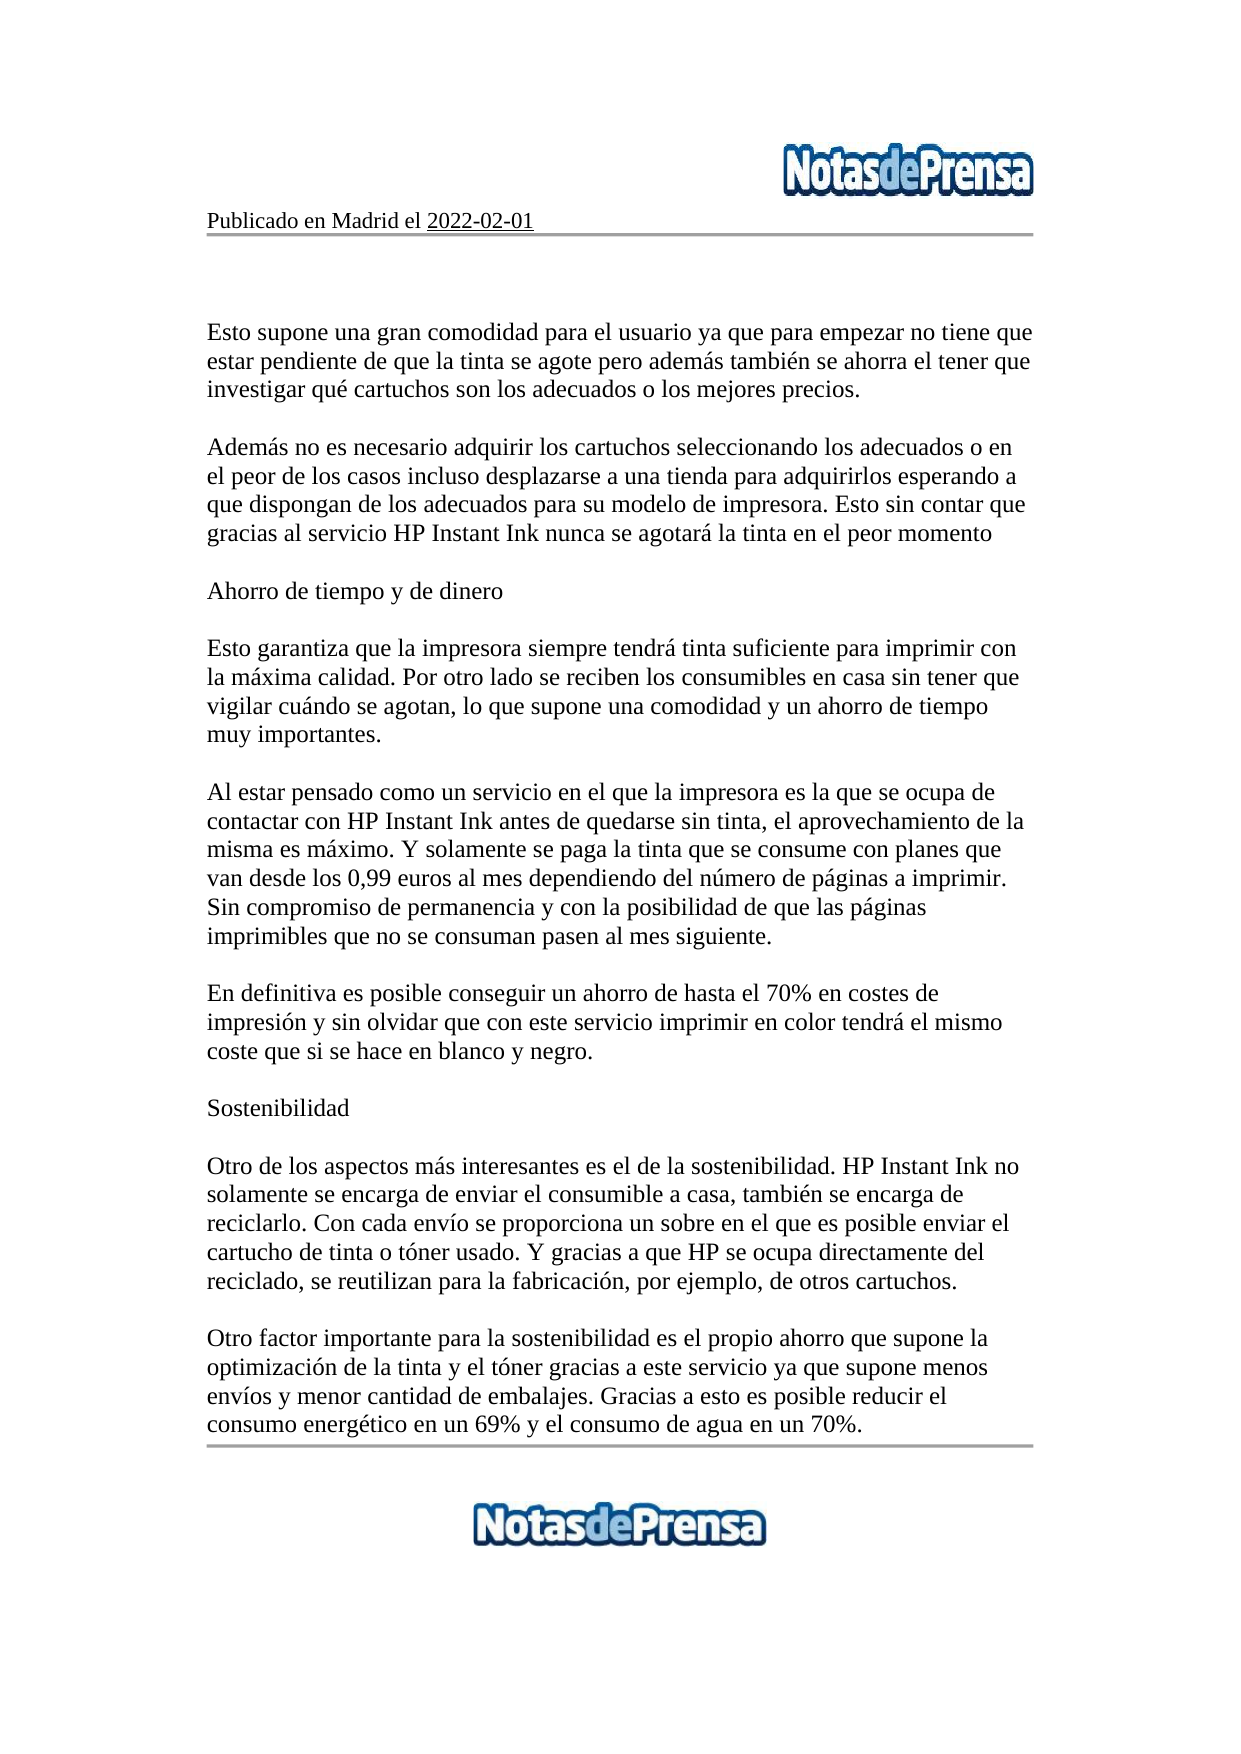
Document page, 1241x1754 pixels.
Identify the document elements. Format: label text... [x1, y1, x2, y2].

picture [473, 1501, 767, 1548]
picture [783, 142, 1034, 199]
